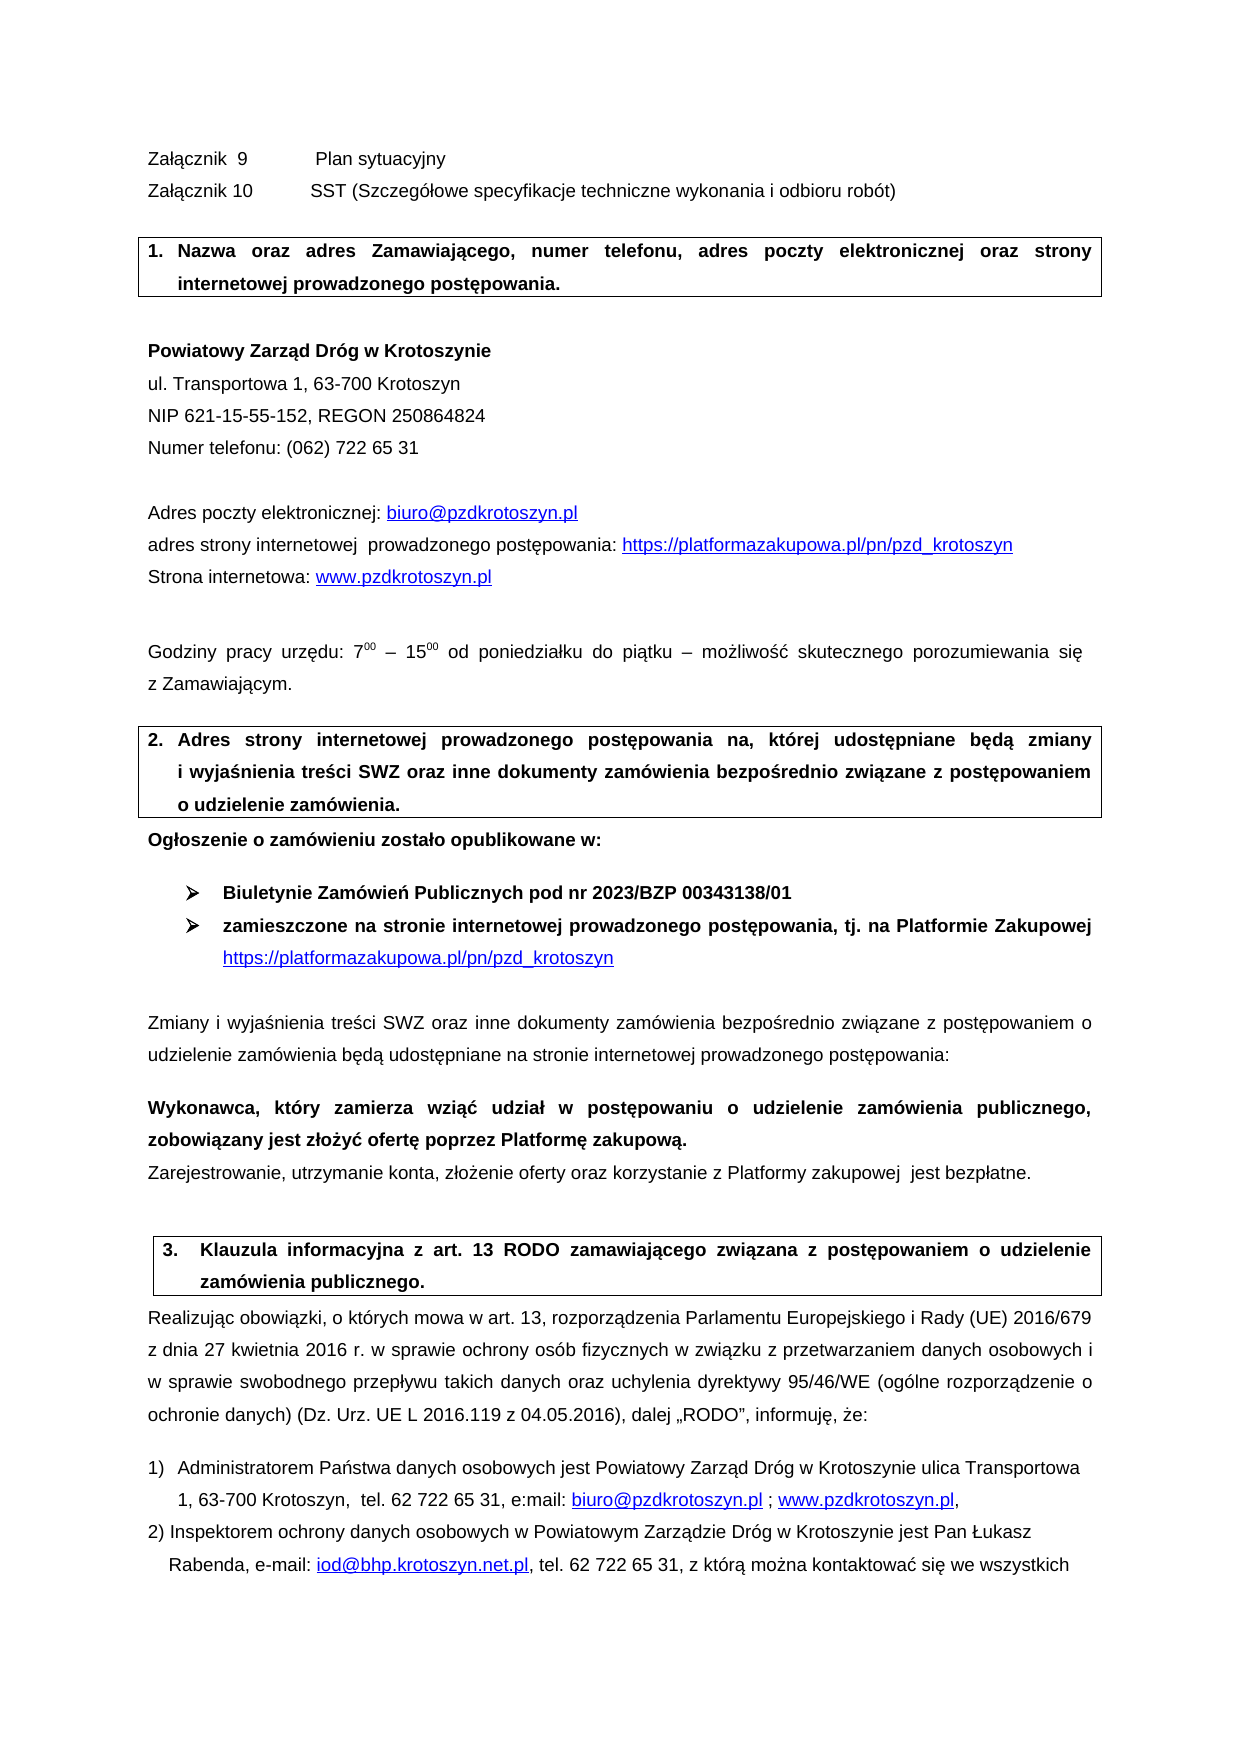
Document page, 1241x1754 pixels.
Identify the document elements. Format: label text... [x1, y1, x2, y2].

text Zmiany i wyjaśnienia treści SWZ oraz inne dokumenty zamówienia bezpośrednio związane z postępowaniem o udzielenie zamówienia będą udostępniane na stronie internetowej prowadzonego postępowania: [148, 1012, 1093, 1065]
list Nazwa oraz adres Zamawiającego, numer telefonu, adres poczty elektronicznej oraz strony internetowej prowadzonego postępowania. [139, 238, 1101, 296]
text ul. Transportowa 1, 63-700 Krotoszyn [148, 372, 1093, 394]
text Załącznik 10 SST (Szczegółowe specyfikacje techniczne wykonania i odbioru robót) [148, 180, 1093, 201]
text Numer telefonu: (062) 722 65 31 [148, 437, 1093, 458]
text Powiatowy Zarząd Dróg w Krotoszynie [148, 340, 1093, 362]
text Realizując obowiązki, o których mowa w art. 13, rozporządzenia Parlamentu Europejskiego i Rady (UE) 2016/679 z dnia 27 kwietnia 2016 r. w sprawie ochrony osób fizycznych w związku z przetwarzaniem danych osobowych i w sprawie swobodnego przepływu takich danych oraz uchylenia dyrektywy 95/46/WE (ogólne rozporządzenie o ochronie danych) (Dz. Urz. UE L 2016.119 z 04.05.2016), dalej „RODO”, informuję, że: [148, 1307, 1093, 1425]
text adres strony internetowej prowadzonego postępowania: https://platformazakupowa.pl/pn/pzd_krotoszyn [148, 534, 1093, 555]
text 2) Inspektorem ochrony danych osobowych w Powiatowym Zarządzie Dróg w Krotoszynie jest Pan Łukasz [148, 1521, 1093, 1543]
list zamieszczone na stronie internetowej prowadzonego postępowania, tj. na Platformie Zakupowej https://platformazakupowa.pl/pn/pzd_krotoszyn [185, 914, 1093, 968]
text Strona internetowa: www.pzdkrotoszyn.pl [148, 566, 1093, 588]
list Zarejestrowanie, utrzymanie konta, złożenie oferty oraz korzystanie z Platformy zakupowej jest bezpłatne. [148, 1162, 1093, 1183]
list Biuletynie Zamówień Publicznych pod nr 2023/BZP 00343138/01 [185, 882, 1093, 904]
text Załącznik 9 Plan sytuacyjny [148, 148, 1093, 169]
text Wykonawca, który zamierza wziąć udział w postępowaniu o udzielenie zamówienia publicznego, zobowiązany jest złożyć ofertę poprzez Platformę zakupową. [148, 1097, 1093, 1151]
text NIP 621-15-55-152, REGON 250864824 [148, 405, 1093, 426]
text Godziny pracy urzędu: 700 – 1500 od poniedziałku do piątku – możliwość skutecznego porozumiewania się z Zamawiającym. [148, 640, 1093, 694]
text Adres poczty elektronicznej: biuro@pzdkrotoszyn.pl [148, 502, 1093, 523]
list Klauzula informacyjna z art. 13 RODO zamawiającego związana z postępowaniem o udzielenie zamówienia publicznego. [154, 1237, 1101, 1295]
text Rabenda, e-mail: iod@bhp.krotoszyn.net.pl, tel. 62 722 65 31, z którą można kontaktować się we wszystkich [148, 1553, 1093, 1575]
list Adres strony internetowej prowadzonego postępowania na, której udostępniane będą zmiany i wyjaśnienia treści SWZ oraz inne dokumenty zamówienia bezpośrednio związane z postępowaniem o udzielenie zamówienia. [139, 727, 1101, 817]
text Ogłoszenie o zamówieniu zostało opublikowane w: [148, 829, 1093, 851]
list Administratorem Państwa danych osobowych jest Powiatowy Zarząd Dróg w Krotoszynie ulica Transportowa 1, 63-700 Krotoszyn, tel. 62 722 65 31, e:mail: biuro@pzdkrotoszyn.pl ; www.pzdkrotoszyn.pl, [148, 1457, 1093, 1511]
